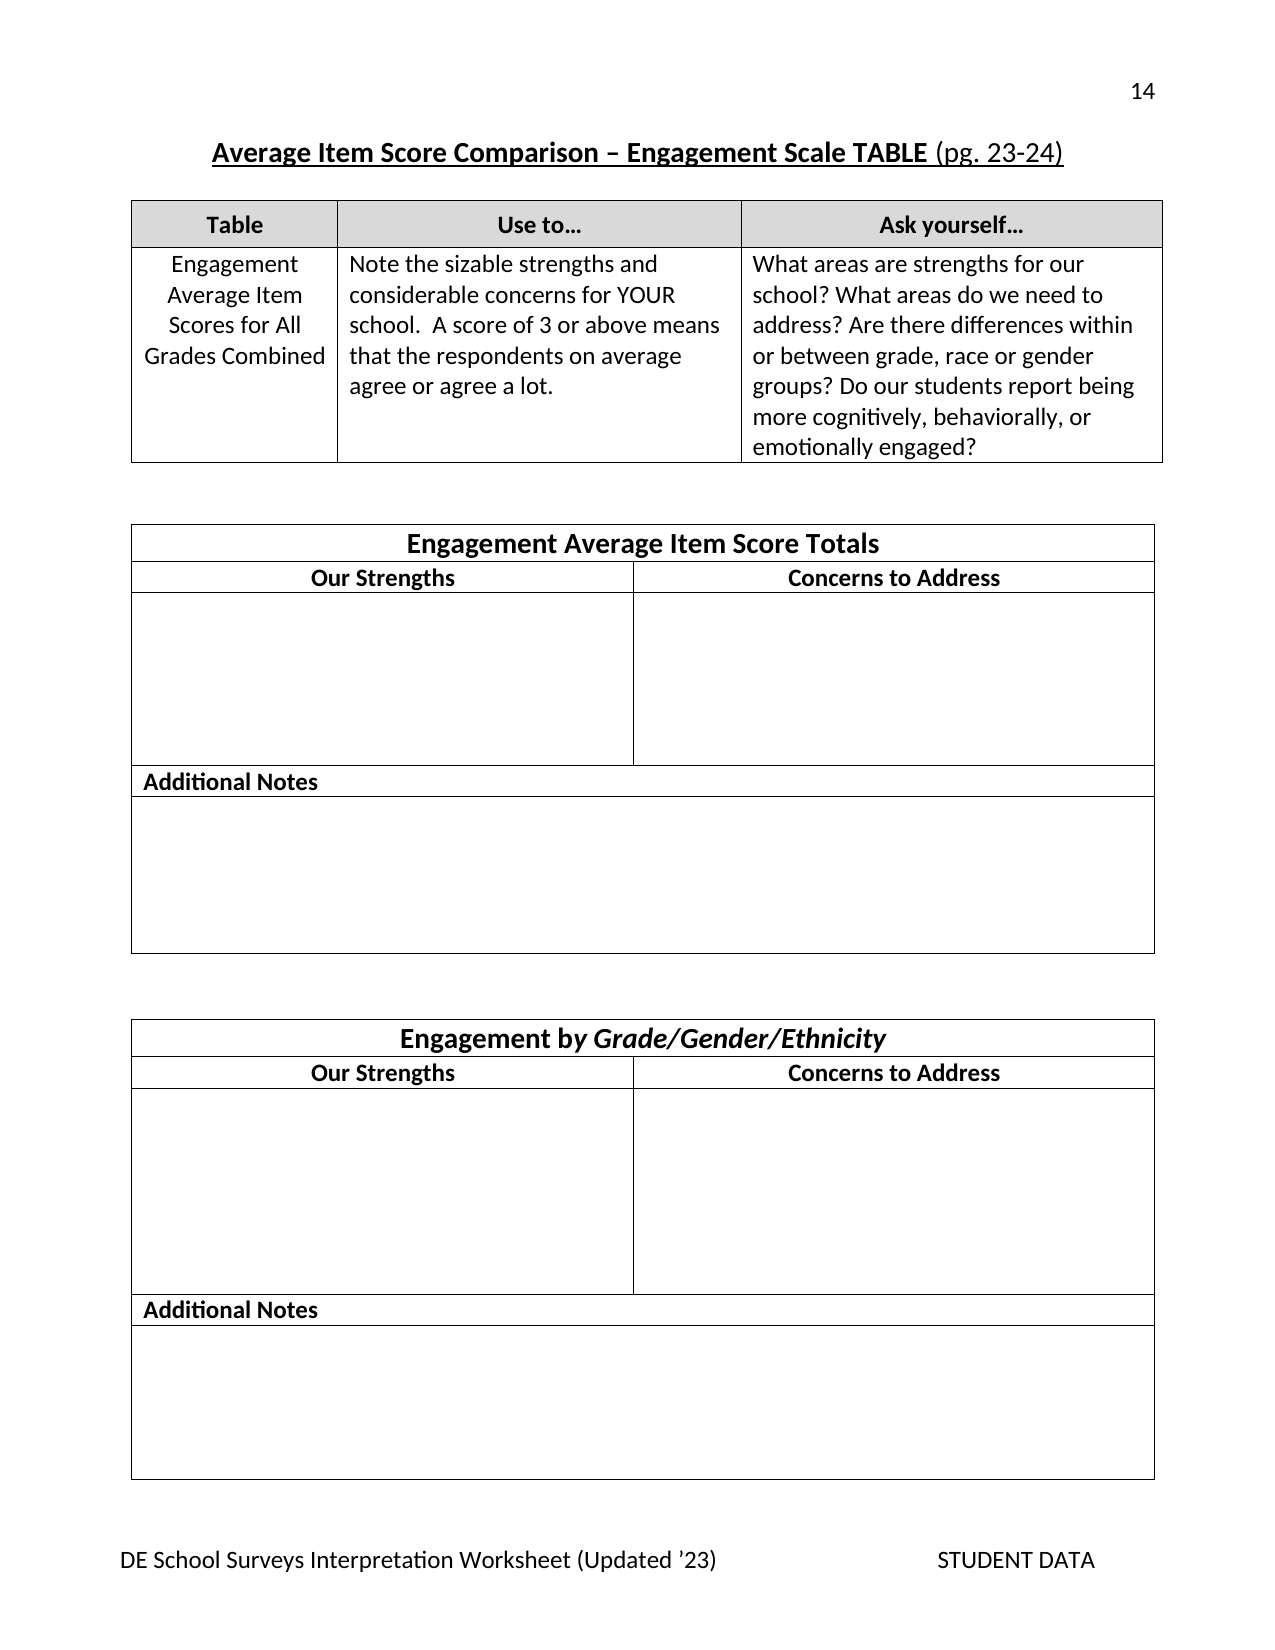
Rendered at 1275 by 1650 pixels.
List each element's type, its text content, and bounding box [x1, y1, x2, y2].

table_cell Concerns to Address [634, 562, 1154, 592]
table_cell [132, 1089, 633, 1293]
table_cell Our Strengths [132, 1057, 633, 1087]
table_header Use to… [338, 201, 741, 247]
table_cell [132, 593, 633, 764]
table_header Ask yourself… [742, 201, 1162, 247]
table_cell [132, 1326, 1154, 1479]
table_header Engagement by Grade/Gender/Ethnicity [132, 1020, 1154, 1056]
table_cell Concerns to Address [634, 1057, 1154, 1087]
table_cell What areas are strengths for our school? What areas do we need to address? Are there differences within or between grade, race or gender groups? Do our students report being more cognitively, behaviorally, or emotionally engaged? [742, 248, 1162, 462]
table_cell Our Strengths [132, 562, 633, 592]
table_cell [132, 797, 1154, 953]
table_cell Additional Notes [132, 1295, 1154, 1325]
table_cell Additional Notes [132, 766, 1154, 796]
table_cell [634, 1089, 1154, 1293]
table_cell Engagement Average Item Scores for All Grades Combined [132, 248, 337, 462]
table_header Engagement Average Item Score Totals [132, 525, 1154, 561]
table_cell [634, 593, 1154, 764]
table_cell Note the sizable strengths and considerable concerns for YOUR school. A score of 3 or above means that the respondents on average agree or agree a lot. [338, 248, 741, 462]
table_header Table [132, 201, 337, 247]
text Average Item Score Comparison – Engagement Scale TABLE (pg. 23-24) [120, 134, 1155, 170]
